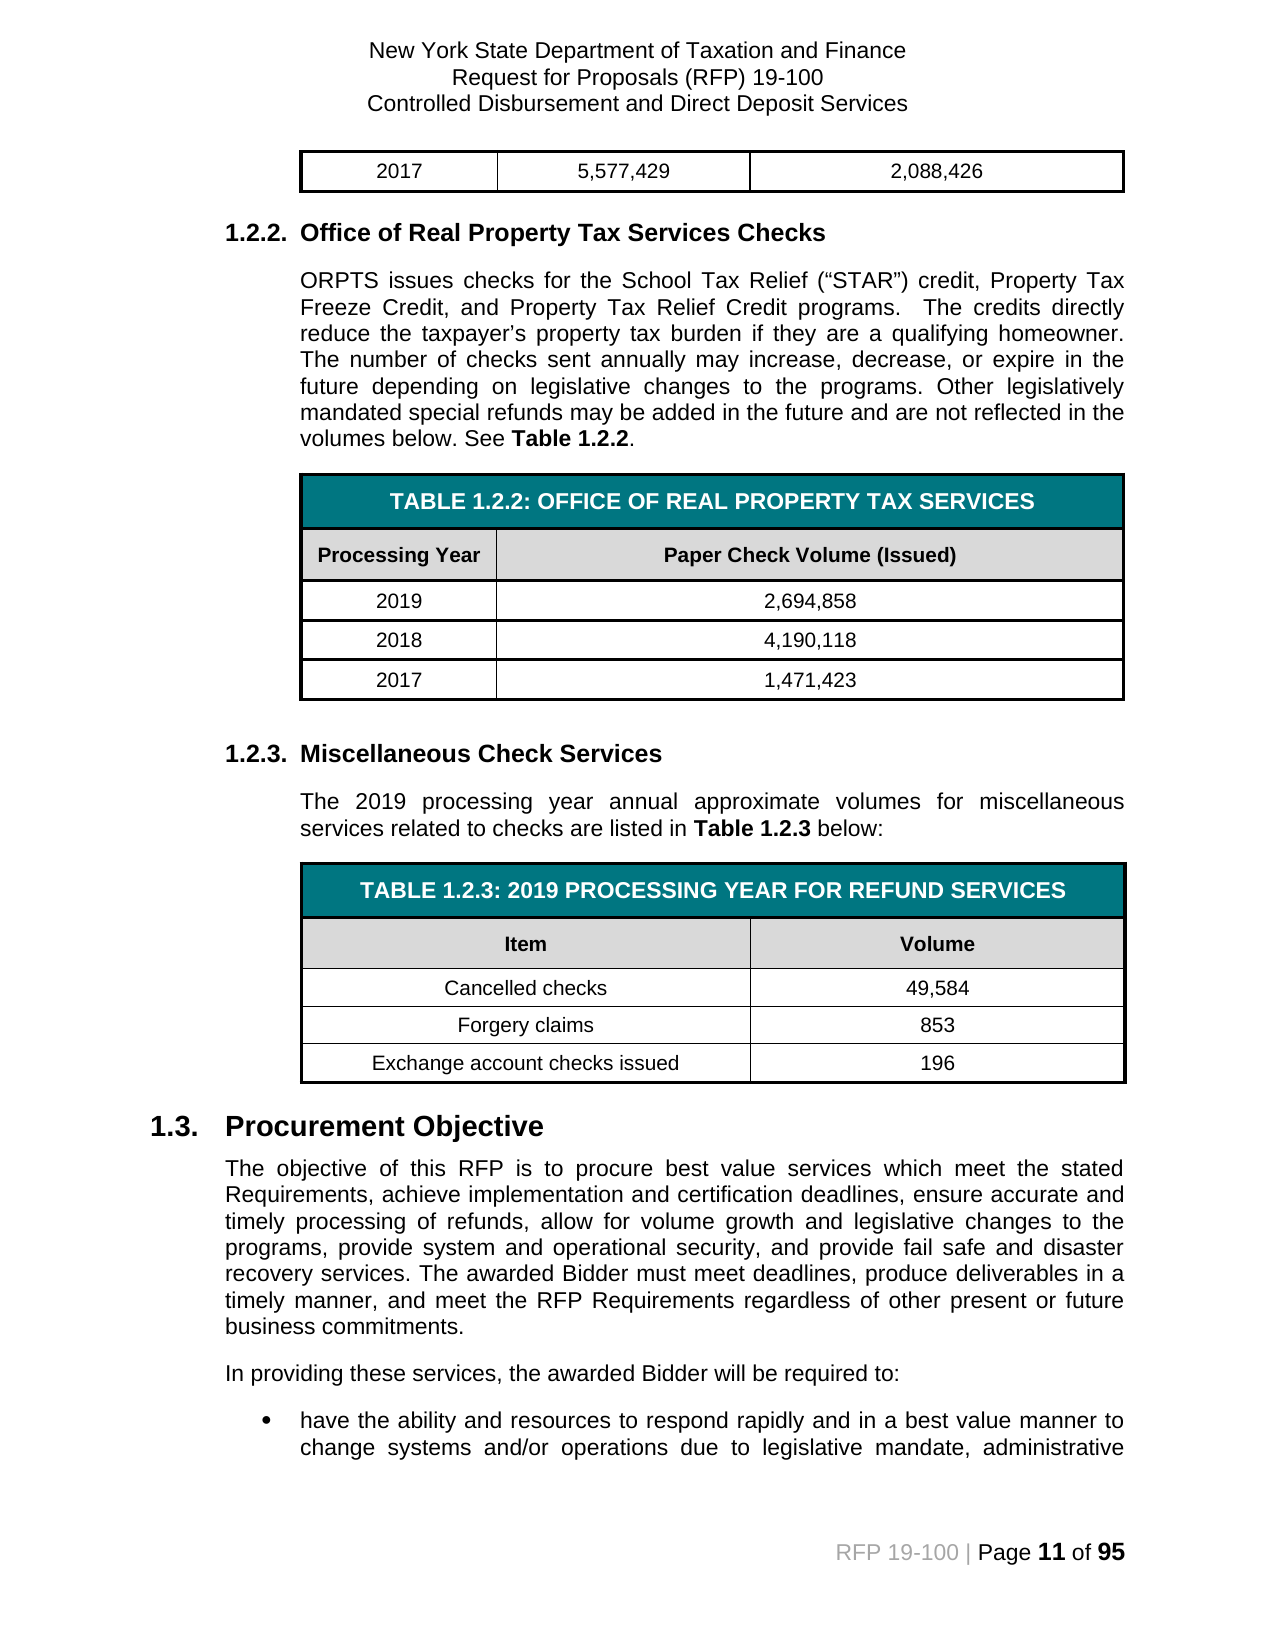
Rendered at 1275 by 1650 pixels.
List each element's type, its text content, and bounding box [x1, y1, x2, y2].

table_cell Item [303, 919, 750, 968]
table_cell 2017 [303, 153, 497, 189]
table_cell Processing Year [303, 530, 496, 579]
table_header TABLE 1.2.3: 2019 PROCESSING YEAR FOR REFUND SERVICES [303, 865, 1123, 916]
table_cell Paper Check Volume (Issued) [497, 530, 1122, 579]
list Office of Real Property Tax Services Checks [225, 218, 1125, 246]
table_cell 2,088,426 [751, 153, 1122, 189]
subtitle Procurement Objective [150, 1109, 1125, 1142]
table_cell 1,471,423 [497, 661, 1122, 698]
table_cell 2018 [303, 622, 496, 658]
table_cell 2,694,858 [497, 582, 1122, 619]
table_cell 49,584 [751, 969, 1123, 1006]
table_cell Cancelled checks [303, 969, 750, 1006]
table_header TABLE 1.2.2: OFFICE OF REAL PROPERTY TAX SERVICES [303, 476, 1122, 527]
table_cell 5,577,429 [498, 153, 749, 189]
text The 2019 processing year annual approximate volumes for miscellaneous services related to checks are listed in Table 1.2.3 below: [300, 788, 1125, 841]
table_cell 2017 [303, 661, 496, 698]
table_cell Forgery claims [303, 1007, 750, 1043]
text In providing these services, the awarded Bidder will be required to: [225, 1360, 1125, 1387]
table_cell Volume [751, 919, 1123, 968]
table_cell 4,190,118 [497, 622, 1122, 658]
text The objective of this RFP is to procure best value services which meet the stated Requirements, achieve implementation and certification deadlines, ensure accurate and timely processing of refunds, allow for volume growth and legislative changes to the programs, provide system and operational security, and provide fail safe and disaster recovery services. The awarded Bidder must meet deadlines, produce deliverables in a timely manner, and meet the RFP Requirements regardless of other present or future business commitments. [225, 1155, 1125, 1339]
table_cell Exchange account checks issued [303, 1044, 750, 1081]
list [262, 1407, 1125, 1460]
table_cell 853 [751, 1007, 1123, 1043]
text ORPTS issues checks for the School Tax Relief (“STAR”) credit, Property Tax Freeze Credit, and Property Tax Relief Credit programs. The credits directly reduce the taxpayer’s property tax burden if they are a qualifying homeowner. The number of checks sent annually may increase, decrease, or expire in the future depending on legislative changes to the programs. Other legislatively mandated special refunds may be added in the future and are not reflected in the volumes below. See Table 1.2.2. [300, 267, 1125, 452]
list Miscellaneous Check Services [225, 738, 1125, 767]
table_cell 2019 [303, 582, 496, 619]
table_cell 196 [751, 1044, 1123, 1081]
